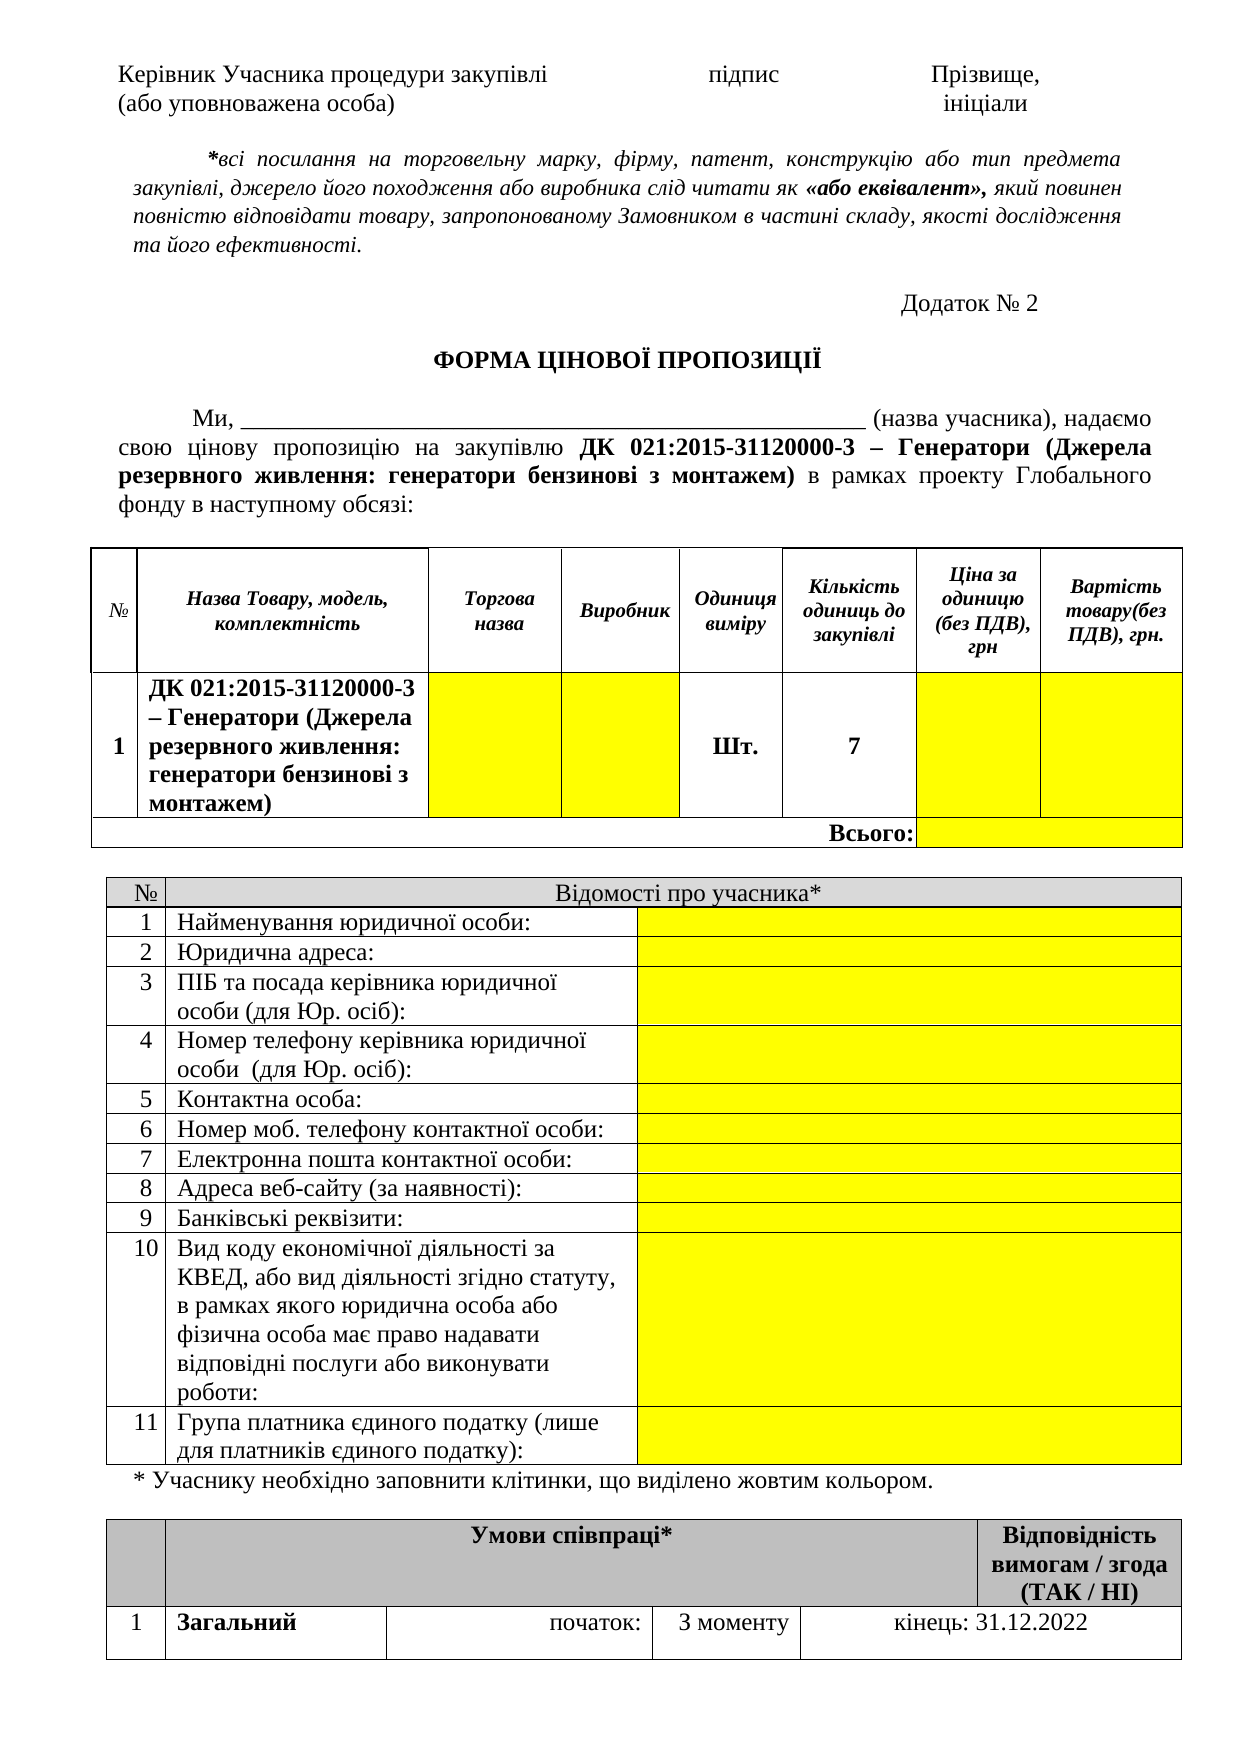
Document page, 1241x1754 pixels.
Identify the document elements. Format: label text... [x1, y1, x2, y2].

table_header № [92, 549, 136, 672]
table_cell Найменування юридичної особи: [166, 908, 637, 936]
table_cell [429, 673, 561, 817]
table_cell Всього: [92, 818, 916, 847]
table_cell 11 [107, 1407, 165, 1464]
table_cell Номер моб. телефону контактної особи: [166, 1114, 637, 1143]
table_header Одиниця виміру [680, 548, 782, 672]
table_cell Юридична адреса: [166, 937, 637, 966]
table_cell [638, 1174, 1181, 1202]
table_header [106, 59, 612, 117]
table_cell [917, 673, 1040, 817]
text * Учаснику необхідно заповнити клітинки, що виділено жовтим кольором. [133, 1465, 1167, 1494]
table_cell [638, 937, 1181, 966]
table_cell Група платника єдиного податку (лише для платників єдиного податку): [166, 1407, 637, 1464]
table_cell Електронна пошта контактної особи: [166, 1144, 637, 1172]
table_header Вартість товару(без ПДВ), грн. [1041, 549, 1182, 672]
list ФОРМА ЦІНОВОЇ ПРОПОЗИЦІЇ [133, 345, 1122, 374]
table_cell 6 [107, 1114, 165, 1143]
table_cell 1 [92, 673, 137, 817]
table_header Кількість одиниць до закупівлі [783, 549, 916, 672]
table_cell 7 [783, 673, 916, 817]
table_cell [1041, 673, 1182, 817]
table_cell Вид коду економічної діяльності за КВЕД, або вид діяльності згідно статуту, в рамках якого юридична особа або фізична особа має право надавати відповідні послуги або виконувати роботи: [166, 1233, 637, 1406]
table_cell Контактна особа: [166, 1084, 637, 1113]
table_header Виробник [562, 548, 679, 672]
table_cell 1 [107, 1607, 165, 1659]
text Додаток № 2 [901, 288, 1122, 317]
table_cell початок: [387, 1607, 652, 1659]
table_header Прізвище, ініціали [875, 59, 1096, 117]
table_cell 9 [107, 1203, 165, 1232]
table_cell [638, 1084, 1181, 1113]
table_cell 7 [107, 1144, 165, 1172]
table_cell 3 [107, 967, 165, 1024]
table_cell Номер телефону керівника юридичної особи (для Юр. осіб): [166, 1026, 637, 1083]
text Ми, __________________________________________________ (назва учасника), надаємо свою цінову пропозицію на закупівлю ДК 021:2015-31120000-3 – Генератори (Джерела резервного живлення: генератори бензинові з монтажем) в рамках проекту Глобального фонду в наступному обсязі: [118, 403, 1152, 518]
table_header Умови співпраці* [166, 1520, 977, 1606]
table_cell 8 [107, 1174, 165, 1202]
table_cell [917, 818, 1182, 847]
table_header Торгова назва [429, 548, 561, 672]
table_cell [638, 1203, 1181, 1232]
table_header Відомості про учасника* [166, 878, 1181, 906]
table_cell 2 [107, 937, 165, 966]
table_cell [562, 673, 679, 817]
table_header [107, 1520, 165, 1606]
table_cell кінець: 31.12.2022 [801, 1607, 1181, 1659]
table_cell ДК 021:2015-31120000-3 – Генератори (Джерела резервного живлення: генератори бензинові з монтажем) [138, 673, 428, 817]
table_cell [638, 908, 1181, 936]
text *всі посилання на торговельну марку, фірму, патент, конструкцію або тип предмета закупівлі, джерело його походження або виробника слід читати як «або еквівалент», який повинен повністю відповідати товару, запропонованому Замовником в частині складу, якості дослідження та його ефективності. [133, 145, 1122, 257]
table_header Відповідність вимогам / згода (ТАК / НІ) [978, 1520, 1181, 1606]
table_cell [638, 1233, 1181, 1406]
table_cell 4 [107, 1026, 165, 1083]
table_cell Адреса веб-сайту (за наявності): [166, 1174, 637, 1202]
table_cell 1 [107, 908, 165, 936]
table_cell [638, 1114, 1181, 1143]
table_cell Банківські реквізити: [166, 1203, 637, 1232]
table_header Назва Товару, модель, комплектність [138, 549, 428, 672]
table_cell 5 [107, 1084, 165, 1113]
table_cell ПІБ та посада керівника юридичної особи (для Юр. осіб): [166, 967, 637, 1024]
table_header підпис [613, 59, 875, 117]
table_cell [638, 967, 1181, 1024]
table_cell Шт. [680, 673, 782, 817]
table_cell [638, 1407, 1181, 1464]
table_cell [638, 1144, 1181, 1172]
table_cell 10 [107, 1233, 165, 1406]
table_header № [107, 878, 165, 906]
table_header Ціна за одиницю (без ПДВ), грн [917, 549, 1040, 672]
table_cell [166, 1607, 386, 1659]
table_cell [653, 1607, 800, 1659]
table_cell [638, 1026, 1181, 1083]
